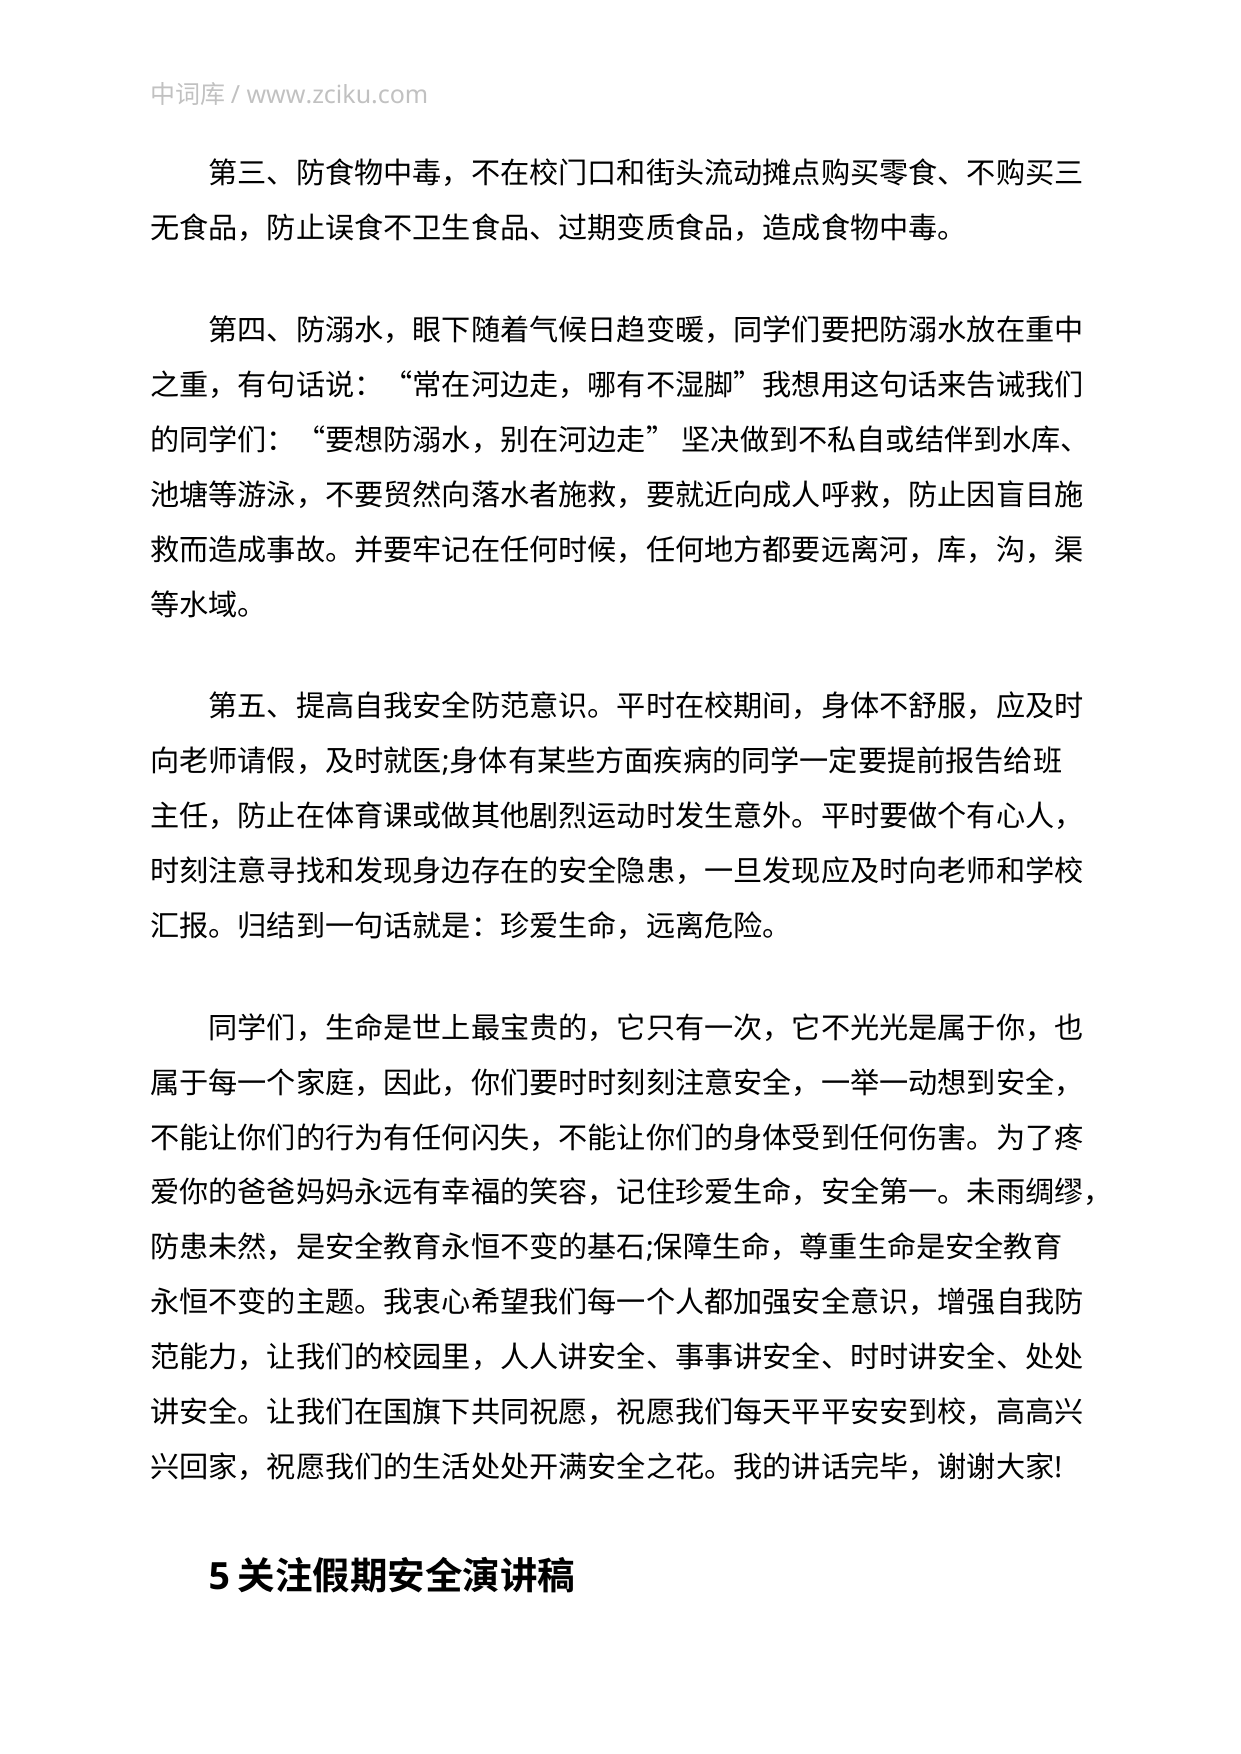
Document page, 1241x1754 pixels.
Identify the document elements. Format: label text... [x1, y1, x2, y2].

text 第五、提高自我安全防范意识。平时在校期间，身体不舒服，应及时向老师请假，及时就医;身体有某些方面疾病的同学一定要提前报告给班主任，防止在体育课或做其他剧烈运动时发生意外。平时要做个有心人，时刻注意寻找和发现身边存在的安全隐患，一旦发现应及时向老师和学校汇报。归结到一句话就是：珍爱生命，远离危险。 [150, 683, 1090, 945]
text 第三、防食物中毒，不在校门口和街头流动摊点购买零食、不购买三无食品，防止误食不卫生食品、过期变质食品，造成食物中毒。 [150, 150, 1090, 247]
text 第四、防溺水，眼下随着气候日趋变暖，同学们要把防溺水放在重中之重，有句话说：“常在河边走，哪有不湿脚”我想用这句话来告诫我们的同学们：“要想防溺水，别在河边走” 坚决做到不私自或结伴到水库、池塘等游泳，不要贸然向落水者施救，要就近向成人呼救，防止因盲目施救而造成事故。并要牢记在任何时候，任何地方都要远离河，库，沟，渠等水域。 [150, 307, 1090, 623]
text 5关注假期安全演讲稿 [150, 1546, 1090, 1600]
text 同学们，生命是世上最宝贵的，它只有一次，它不光光是属于你，也属于每一个家庭，因此，你们要时时刻刻注意安全，一举一动想到安全，不能让你们的行为有任何闪失，不能让你们的身体受到任何伤害。为了疼爱你的爸爸妈妈永远有幸福的笑容，记住珍爱生命，安全第一。未雨绸缪，防患未然，是安全教育永恒不变的基石;保障生命，尊重生命是安全教育永恒不变的主题。我衷心希望我们每一个人都加强安全意识，增强自我防范能力，让我们的校园里，人人讲安全、事事讲安全、时时讲安全、处处讲安全。让我们在国旗下共同祝愿，祝愿我们每天平平安安到校，高高兴兴回家，祝愿我们的生活处处开满安全之花。我的讲话完毕，谢谢大家! [150, 1004, 1090, 1486]
